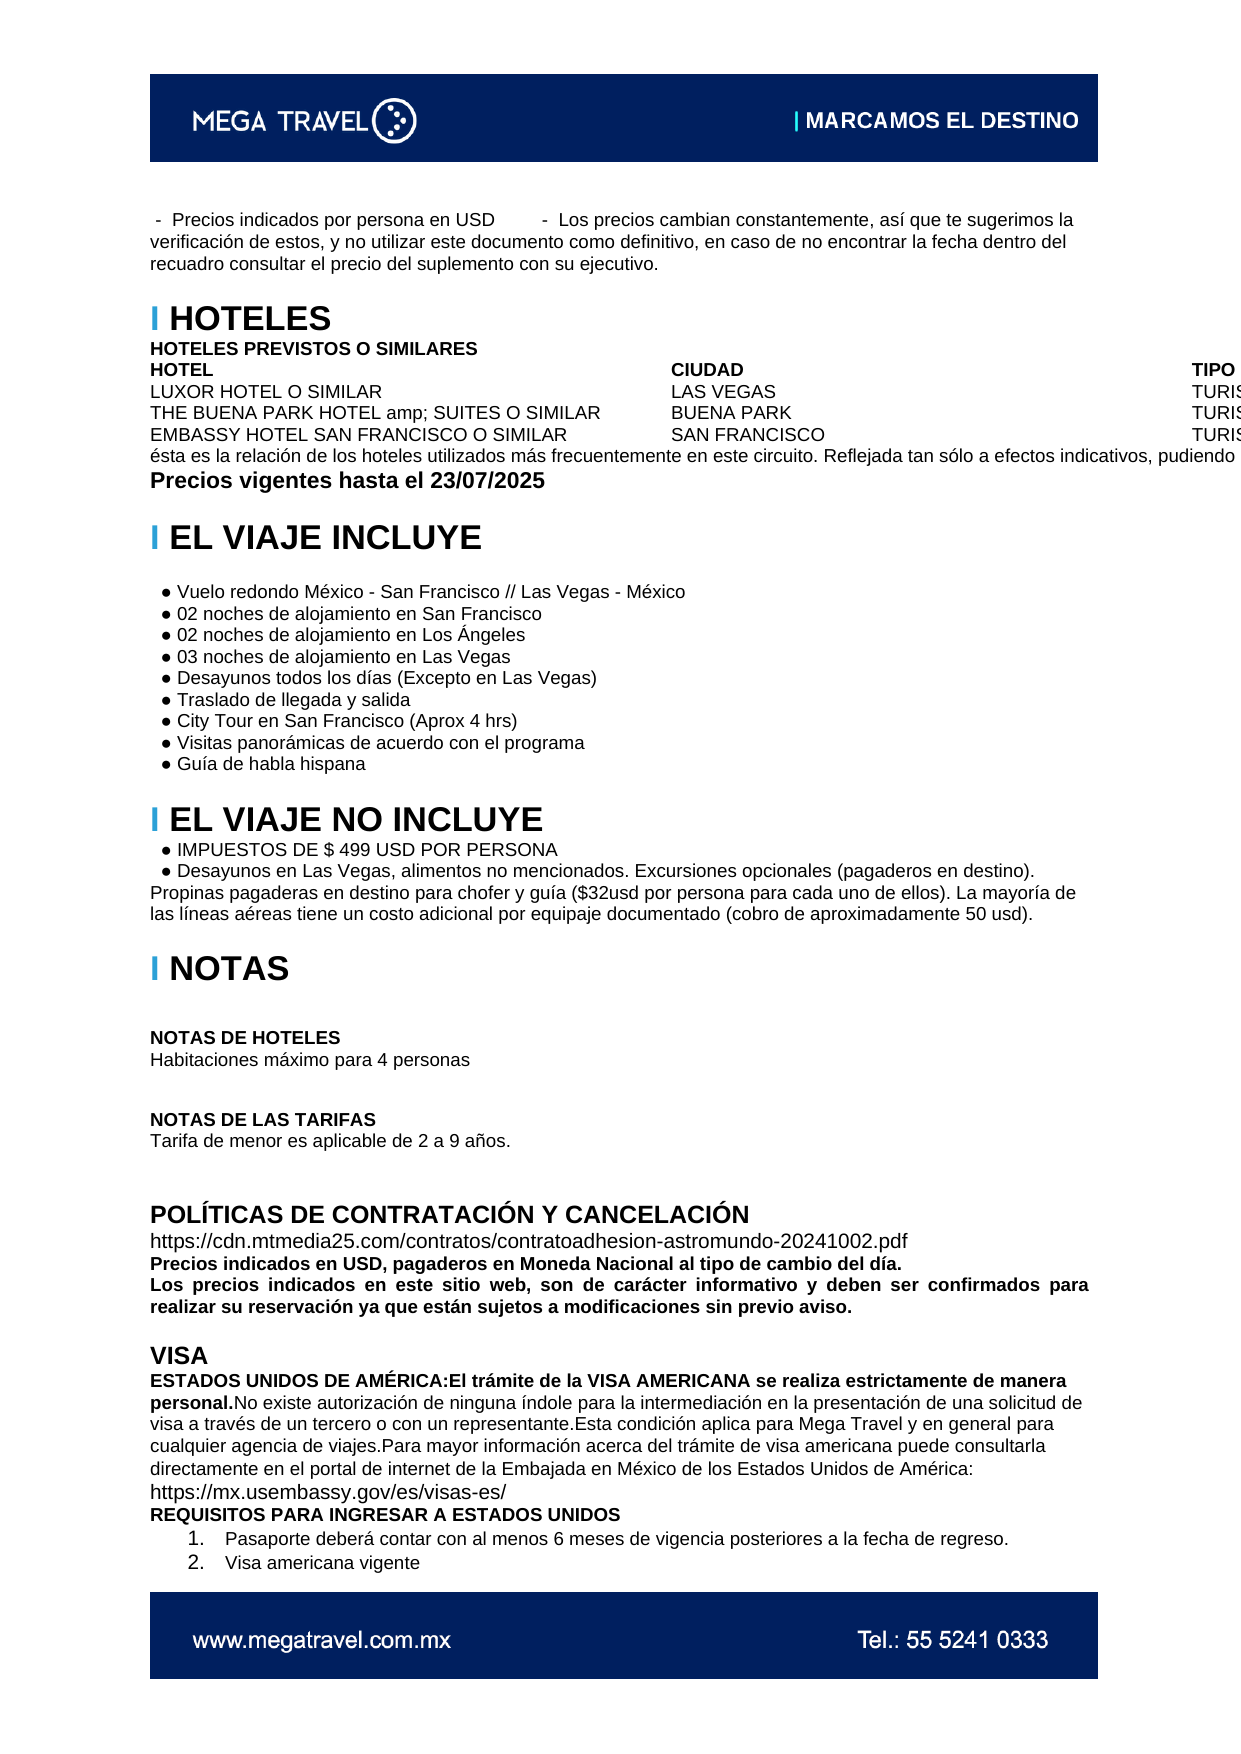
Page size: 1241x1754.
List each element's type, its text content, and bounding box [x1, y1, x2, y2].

table_cell LUXOR HOTEL O SIMILAR [139, 381, 659, 402]
text ● Desayunos en Las Vegas, alimentos no mencionados. Excursiones opcionales (pagaderos en destino). Propinas pagaderas en destino para chofer y guía ($32usd por persona para cada uno de ellos). La mayoría de las líneas aéreas tiene un costo adicional por equipaje documentado (cobro de aproximadamente 50 usd). [150, 860, 1090, 924]
text - Precios indicados por persona en USD - Los precios cambian constantemente, así que te sugerimos la verificación de estos, y no utilizar este documento como definitivo, en caso de no encontrar la fecha dentro del recuadro consultar el precio del suplemento con su ejecutivo. [150, 209, 1090, 274]
table_cell ésta es la relación de los hoteles utilizados más frecuentemente en este circuito. Reflejada tan sólo a efectos indicativos, pudiendo ser el pasajero alojado en establecimientos similares o alternativos [139, 445, 1240, 467]
table_cell THE BUENA PARK HOTEL amp; SUITES O SIMILAR [139, 402, 659, 424]
text ● 02 noches de alojamiento en San Francisco [150, 602, 1090, 624]
picture [150, 74, 1098, 162]
text ● Vuelo redondo México - San Francisco // Las Vegas - México [150, 581, 1090, 602]
text Precios vigentes hasta el 23/07/2025 [150, 467, 1090, 493]
text ● IMPUESTOS DE $ 499 USD POR PERSONA [150, 838, 1090, 860]
text POLÍTICAS DE CONTRATACIÓN Y CANCELACIÓN [150, 1200, 1090, 1228]
text NOTAS DE HOTELES [150, 1027, 1090, 1048]
list Visa americana vigente [187, 1549, 1090, 1573]
text ● Visitas panorámicas de acuerdo con el programa [150, 732, 1090, 753]
table_cell TIPO [1180, 359, 1240, 381]
table_cell TURISTA [1180, 381, 1240, 402]
text Los precios indicados en este sitio web, son de carácter informativo y deben ser confirmados para realizar su reservación ya que están sujetos a modificaciones sin previo aviso. [150, 1274, 1090, 1317]
table_cell TURISTA [1180, 402, 1240, 424]
table_cell EMBASSY HOTEL SAN FRANCISCO O SIMILAR [139, 424, 659, 445]
table_cell SAN FRANCISCO [660, 424, 1180, 445]
text REQUISITOS PARA INGRESAR A ESTADOS UNIDOS [150, 1504, 1090, 1526]
text ● City Tour en San Francisco (Aprox 4 hrs) [150, 710, 1090, 732]
table_cell TURISTA [1180, 424, 1240, 445]
text NOTAS DE LAS TARIFAS [150, 1109, 1090, 1130]
table_header HOTELES PREVISTOS O SIMILARES [139, 338, 1240, 359]
text https://cdn.mtmedia25.com/contratos/contratoadhesion-astromundo-20241002.pdf [150, 1228, 1090, 1252]
text ● Traslado de llegada y salida [150, 688, 1090, 710]
text ● Guía de habla hispana [150, 753, 1090, 775]
text Habitaciones máximo para 4 personas [150, 1048, 1090, 1070]
text ● 03 noches de alojamiento en Las Vegas [150, 645, 1090, 667]
list Pasaporte deberá contar con al menos 6 meses de vigencia posteriores a la fecha de regreso. [187, 1526, 1090, 1549]
text ● 02 noches de alojamiento en Los Ángeles [150, 624, 1090, 645]
text ESTADOS UNIDOS DE AMÉRICA:El trámite de la VISA AMERICANA se realiza estrictamente de manera personal.No existe autorización de ninguna índole para la intermediación en la presentación de una solicitud de visa a través de un tercero o con un representante.Esta condición aplica para Mega Travel y en general para cualquier agencia de viajes.Para mayor información acerca del trámite de visa americana puede consultarla directamente en el portal de internet de la Embajada en México de los Estados Unidos de América: https://mx.usembassy.gov/es/visas-es/ [150, 1370, 1090, 1504]
table_cell HOTEL [139, 359, 659, 381]
table_cell BUENA PARK [660, 402, 1180, 424]
table_cell LAS VEGAS [660, 381, 1180, 402]
text ● Desayunos todos los días (Excepto en Las Vegas) [150, 667, 1090, 688]
text Precios indicados en USD, pagaderos en Moneda Nacional al tipo de cambio del día. [150, 1252, 1090, 1274]
table_cell CIUDAD [660, 359, 1180, 381]
picture [150, 1592, 1098, 1679]
text Tarifa de menor es aplicable de 2 a 9 años. [150, 1130, 1090, 1152]
